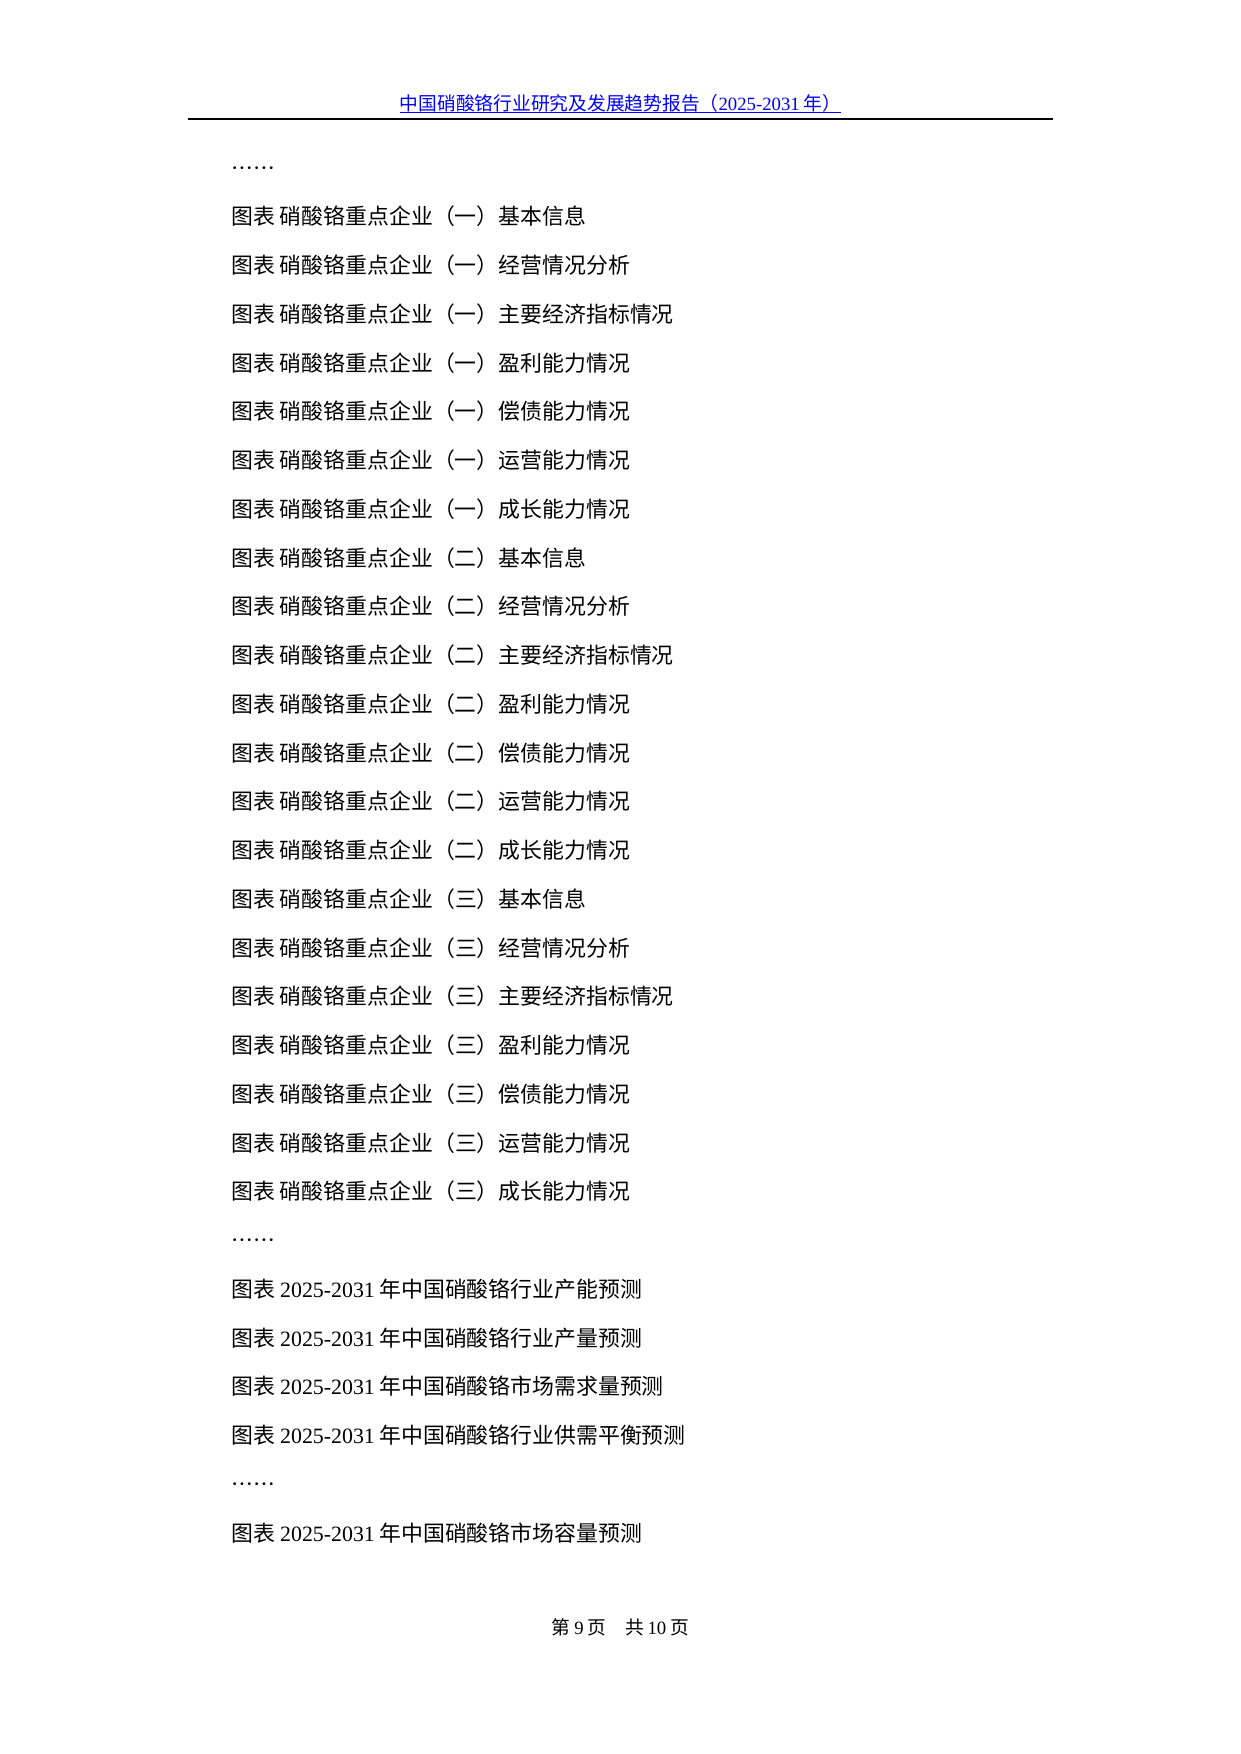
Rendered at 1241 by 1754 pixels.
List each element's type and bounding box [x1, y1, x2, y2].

text [187, 150, 1053, 1548]
